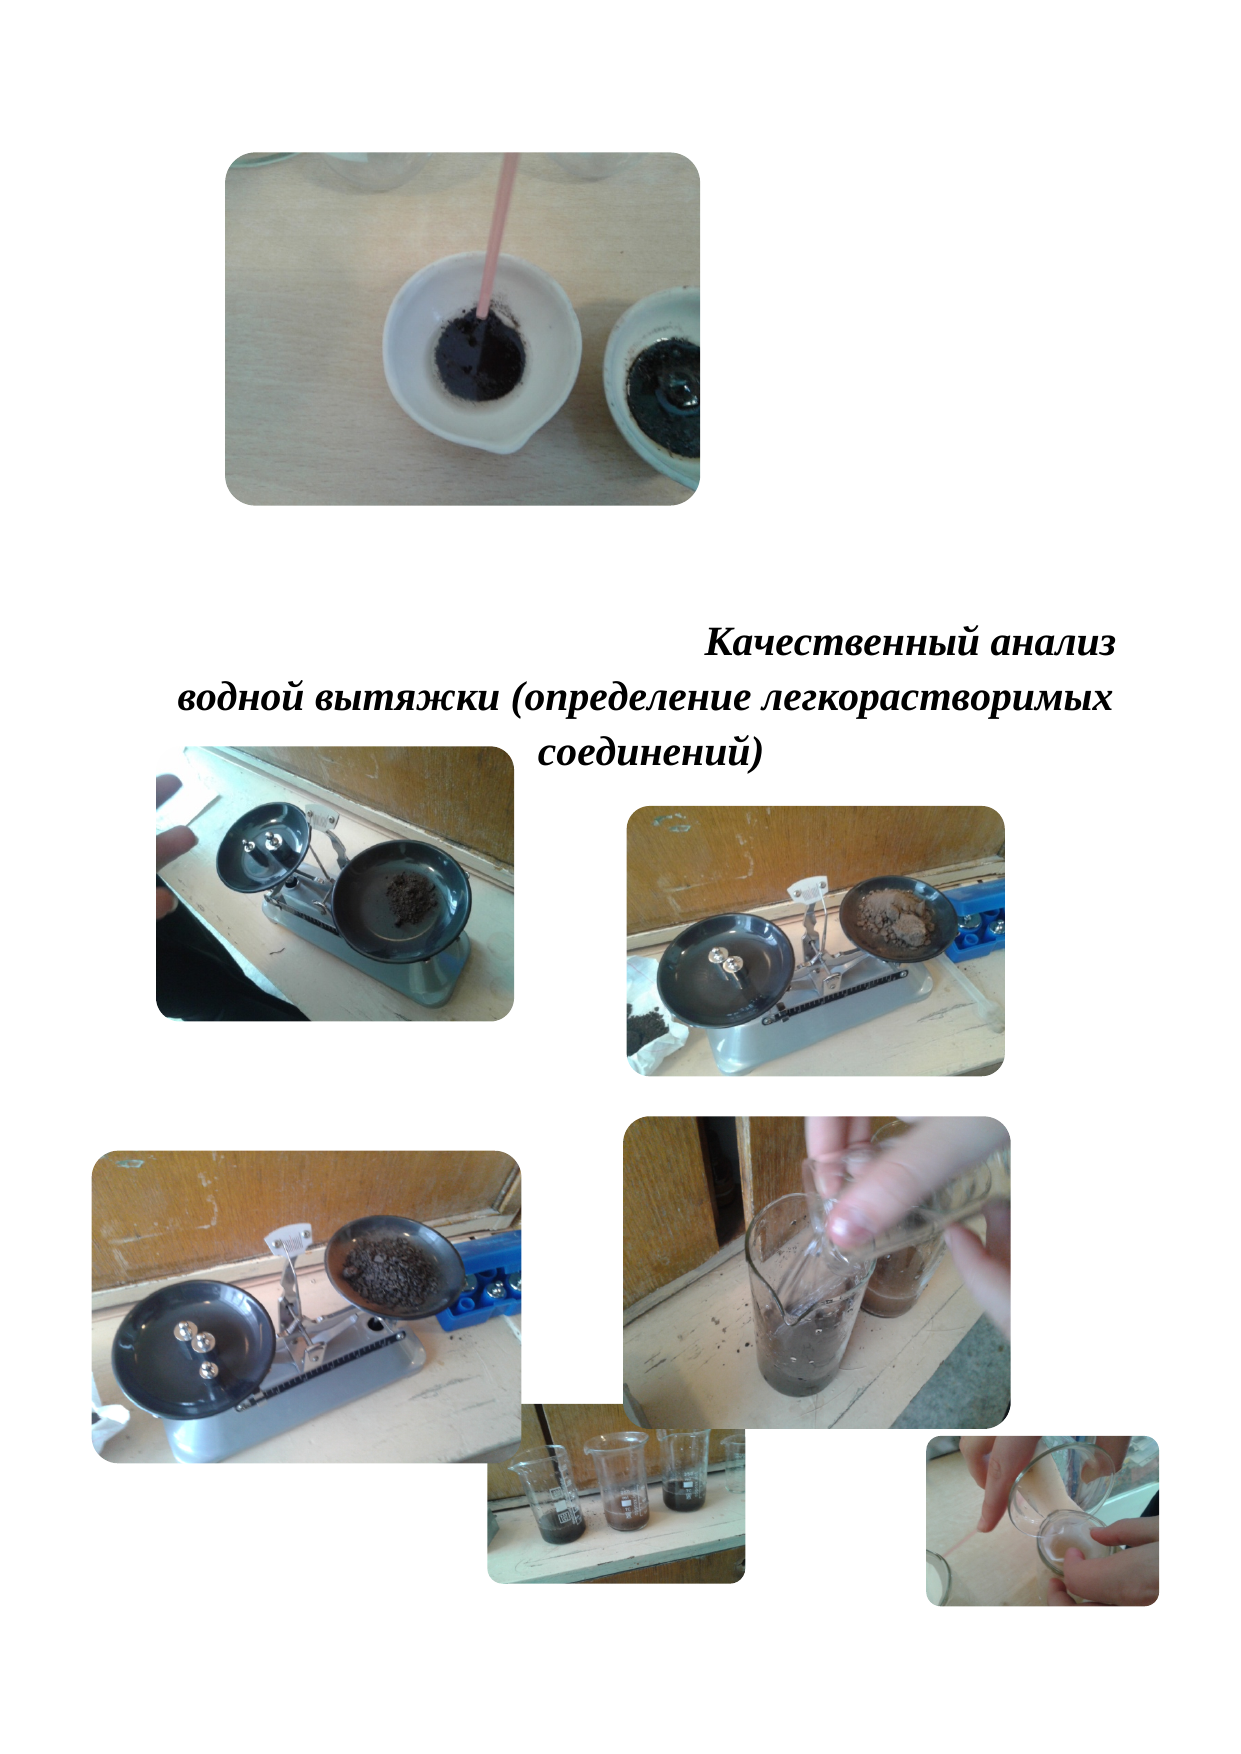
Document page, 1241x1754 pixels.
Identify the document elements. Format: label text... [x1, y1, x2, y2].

picture [156, 746, 515, 1022]
text Качественный анализ водной вытяжки (определение легкорастворимых соединений) [177, 617, 1152, 775]
picture [926, 1435, 1160, 1607]
picture [225, 152, 701, 506]
picture [91, 1116, 1011, 1584]
picture [626, 805, 1005, 1077]
